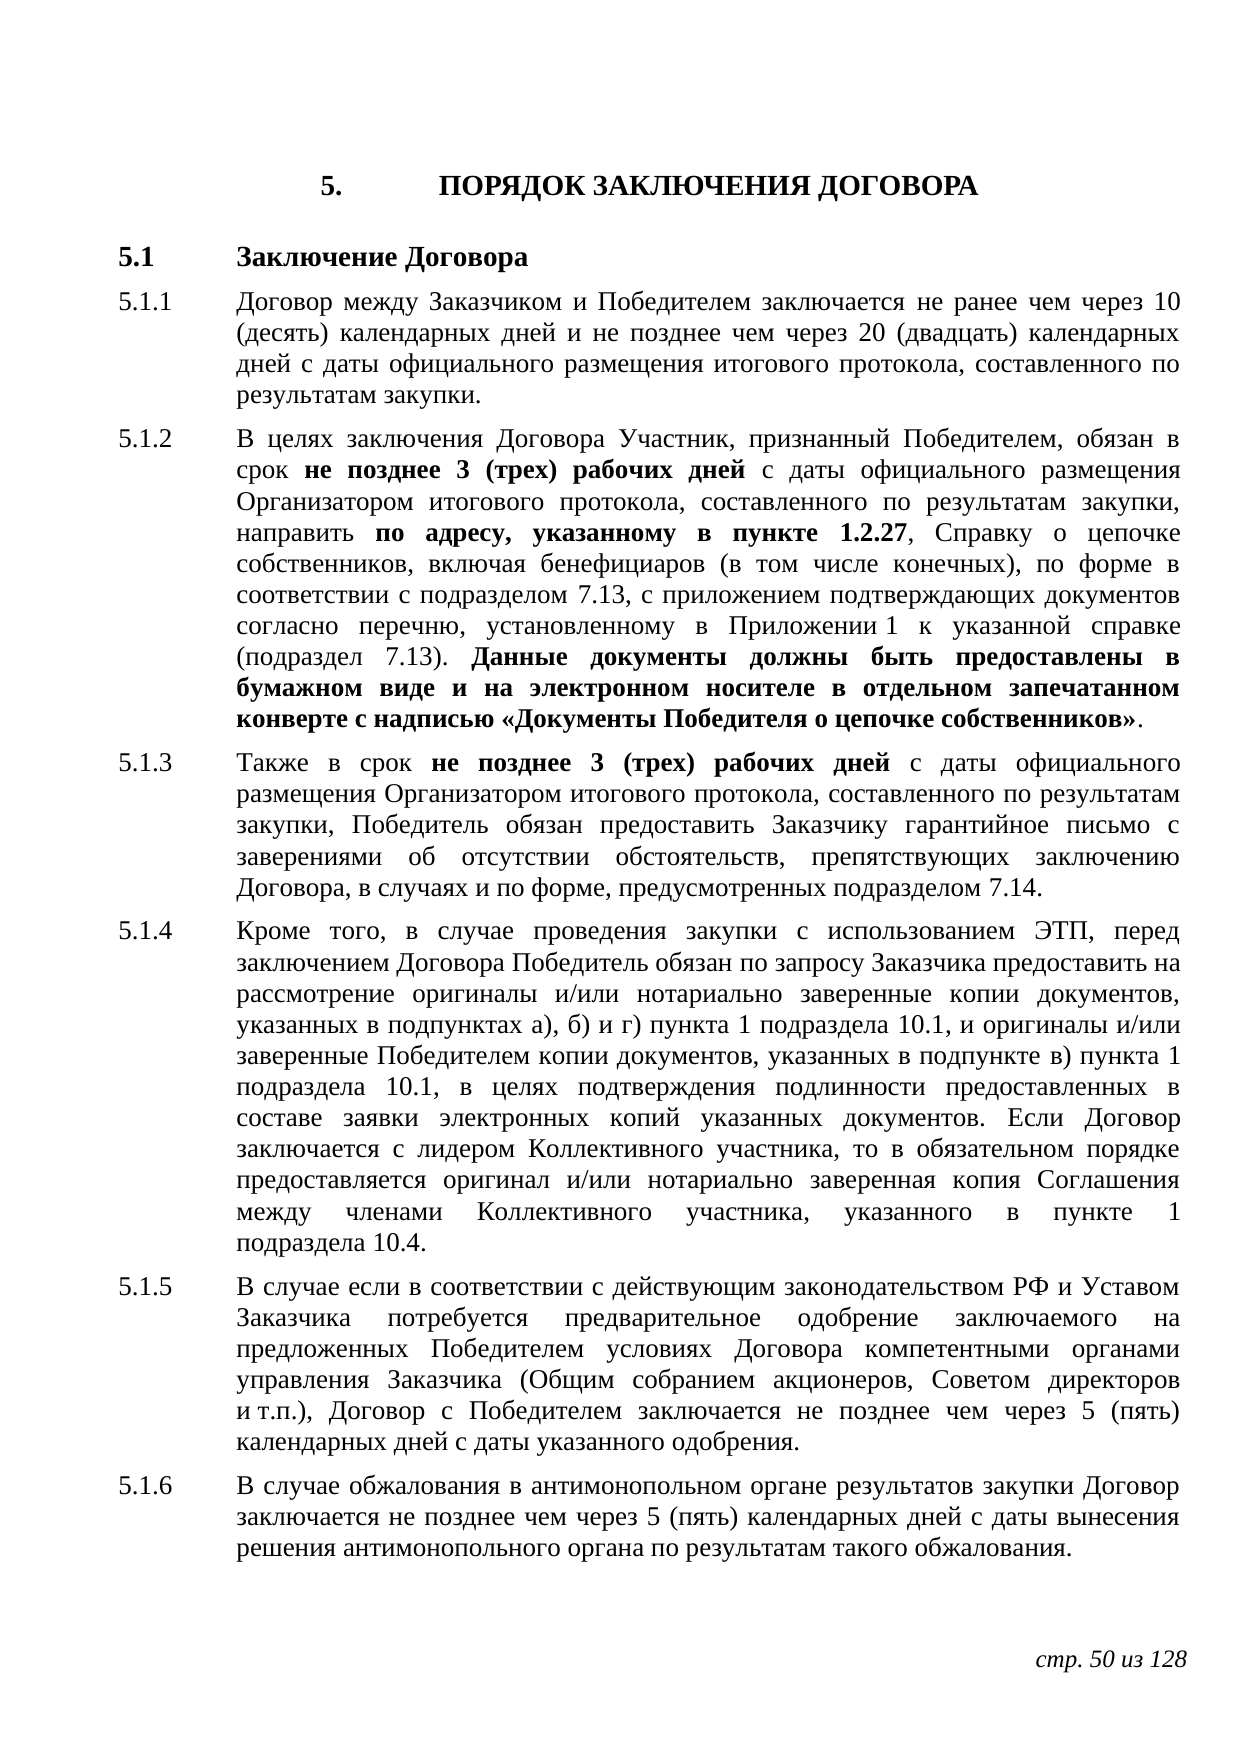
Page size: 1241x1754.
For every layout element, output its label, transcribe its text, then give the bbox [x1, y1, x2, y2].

text В целях заключения Договора Участник, признанный Победителем, обязан в срок не позднее 3 (трех) рабочих дней с даты официального размещения Организатором итогового протокола, составленного по результатам закупки, направить по адресу, указанному в пункте 1.2.27, Справку о цепочке собственников, включая бенефициаров (в том числе конечных), по форме в соответствии с подразделом 7.13, с приложением подтверждающих документов согласно перечню, установленному в Приложении 1 к указанной справке (подраздел 7.13). Данные документы должны быть предоставлены в бумажном виде и на электронном носителе в отдельном запечатанном конверте с надписью «Документы Победителя о цепочке собственников». [118, 422, 1181, 734]
subtitle Заключение Договора [118, 239, 1181, 273]
text Кроме того, в случае проведения закупки с использованием ЭТП, перед заключением Договора Победитель обязан по запросу Заказчика предоставить на рассмотрение оригиналы и/или нотариально заверенные копии документов, указанных в подпунктах а), б) и г) пункта 1 подраздела 10.1, и оригиналы и/или заверенные Победителем копии документов, указанных в подпункте в) пункта 1 подраздела 10.1, в целях подтверждения подлинности предоставленных в составе заявки электронных копий указанных документов. Если Договор заключается с лидером Коллективного участника, то в обязательном порядке предоставляется оригинал и/или нотариально заверенная копия Соглашения между членами Коллективного участника, указанного в пункте 1 подраздела 10.4. [118, 914, 1181, 1257]
text Договор между Заказчиком и Победителем заключается не ранее чем через 10 (десять) календарных дней и не позднее чем через 20 (двадцать) календарных дней с даты официального размещения итогового протокола, составленного по результатам закупки. [118, 285, 1181, 410]
subtitle ПОРЯДОК ЗАКЛЮЧЕНИЯ ДОГОВОРА [118, 168, 1181, 202]
text В случае если в соответствии с действующим законодательством РФ и Уставом Заказчика потребуется предварительное одобрение заключаемого на предложенных Победителем условиях Договора компетентными органами управления Заказчика (Общим собранием акционеров, Советом директоров и т.п.), Договор с Победителем заключается не позднее чем через 5 (пять) календарных дней с даты указанного одобрения. [118, 1269, 1181, 1456]
text Также в срок не позднее 3 (трех) рабочих дней с даты официального размещения Организатором итогового протокола, составленного по результатам закупки, Победитель обязан предоставить Заказчику гарантийное письмо с заверениями об отсутствии обстоятельств, препятствующих заключению Договора, в случаях и по форме, предусмотренных подразделом 7.14. [118, 746, 1181, 902]
text В случае обжалования в антимонопольном органе результатов закупки Договор заключается не позднее чем через 5 (пять) календарных дней с даты вынесения решения антимонопольного органа по результатам такого обжалования. [118, 1469, 1181, 1562]
